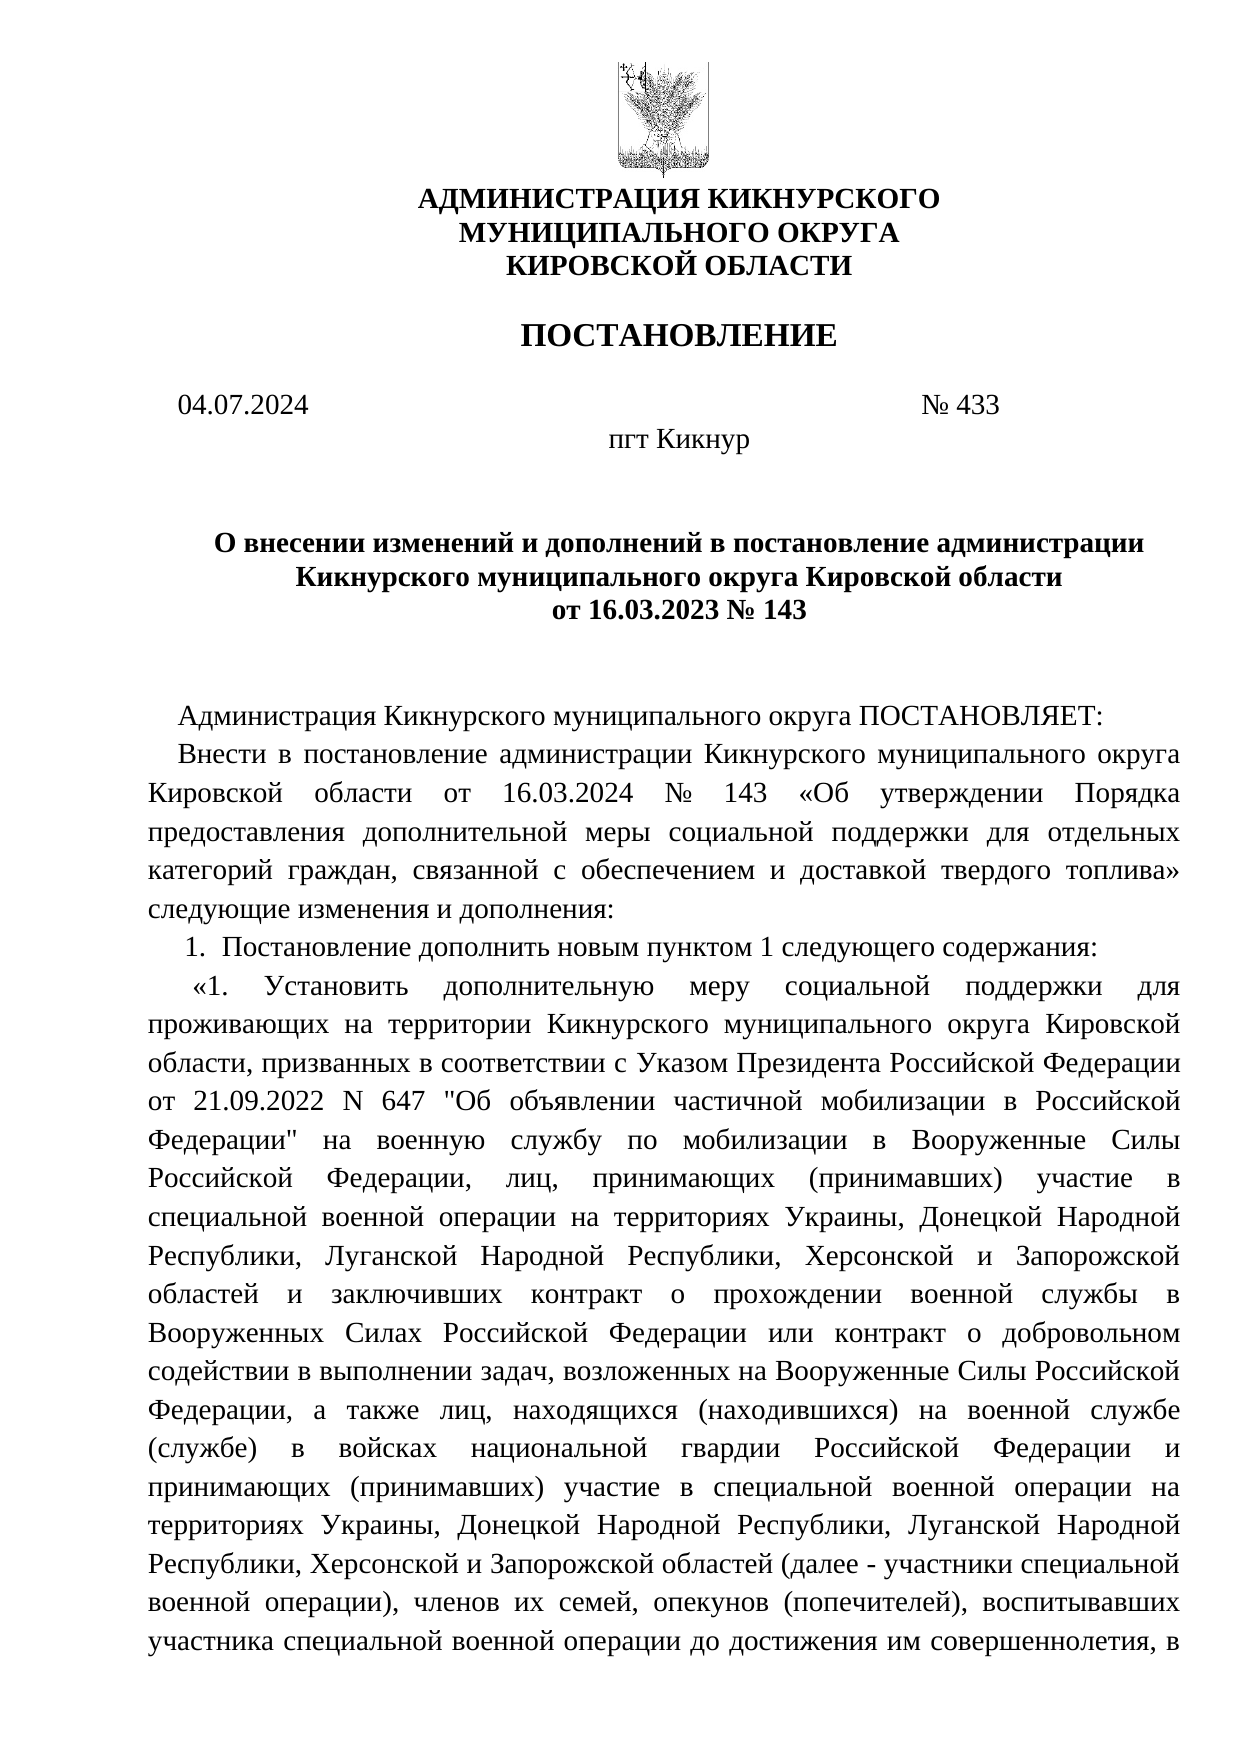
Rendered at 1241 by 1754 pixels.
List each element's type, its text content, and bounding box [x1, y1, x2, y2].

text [148, 968, 1181, 1657]
text 04.07.2024 № 433 [177, 387, 1181, 421]
text от 16.03.2023 № 143 [177, 592, 1181, 626]
list Постановление дополнить новым пунктом 1 следующего содержания: [184, 929, 1181, 963]
text Администрация Кикнурского муниципального округа ПОСТАНОВЛЯЕТ: [177, 698, 1181, 732]
text МУНИЦИПАЛЬНОГО ОКРУГА [177, 215, 1181, 248]
text О внесении изменений и дополнений в постановление администрации Кикнурского муниципального округа Кировской области [177, 525, 1181, 592]
picture [616, 62, 711, 181]
text Внести в постановление администрации Кикнурского муниципального округа Кировской области от 16.03.2024 № 143 «Об утверждении Порядка предоставления дополнительной меры социальной поддержки для отдельных категорий граждан, связанной с обеспечением и доставкой твердого топлива» следующие изменения и дополнения: [148, 737, 1181, 924]
text АДМИНИСТРАЦИЯ КИКНУРСКОГО [177, 181, 1181, 215]
text пгт Кикнур [177, 421, 1181, 454]
text ПОСТАНОВЛЕНИЕ [177, 315, 1181, 354]
text КИРОВСКОЙ ОБЛАСТИ [177, 248, 1181, 282]
